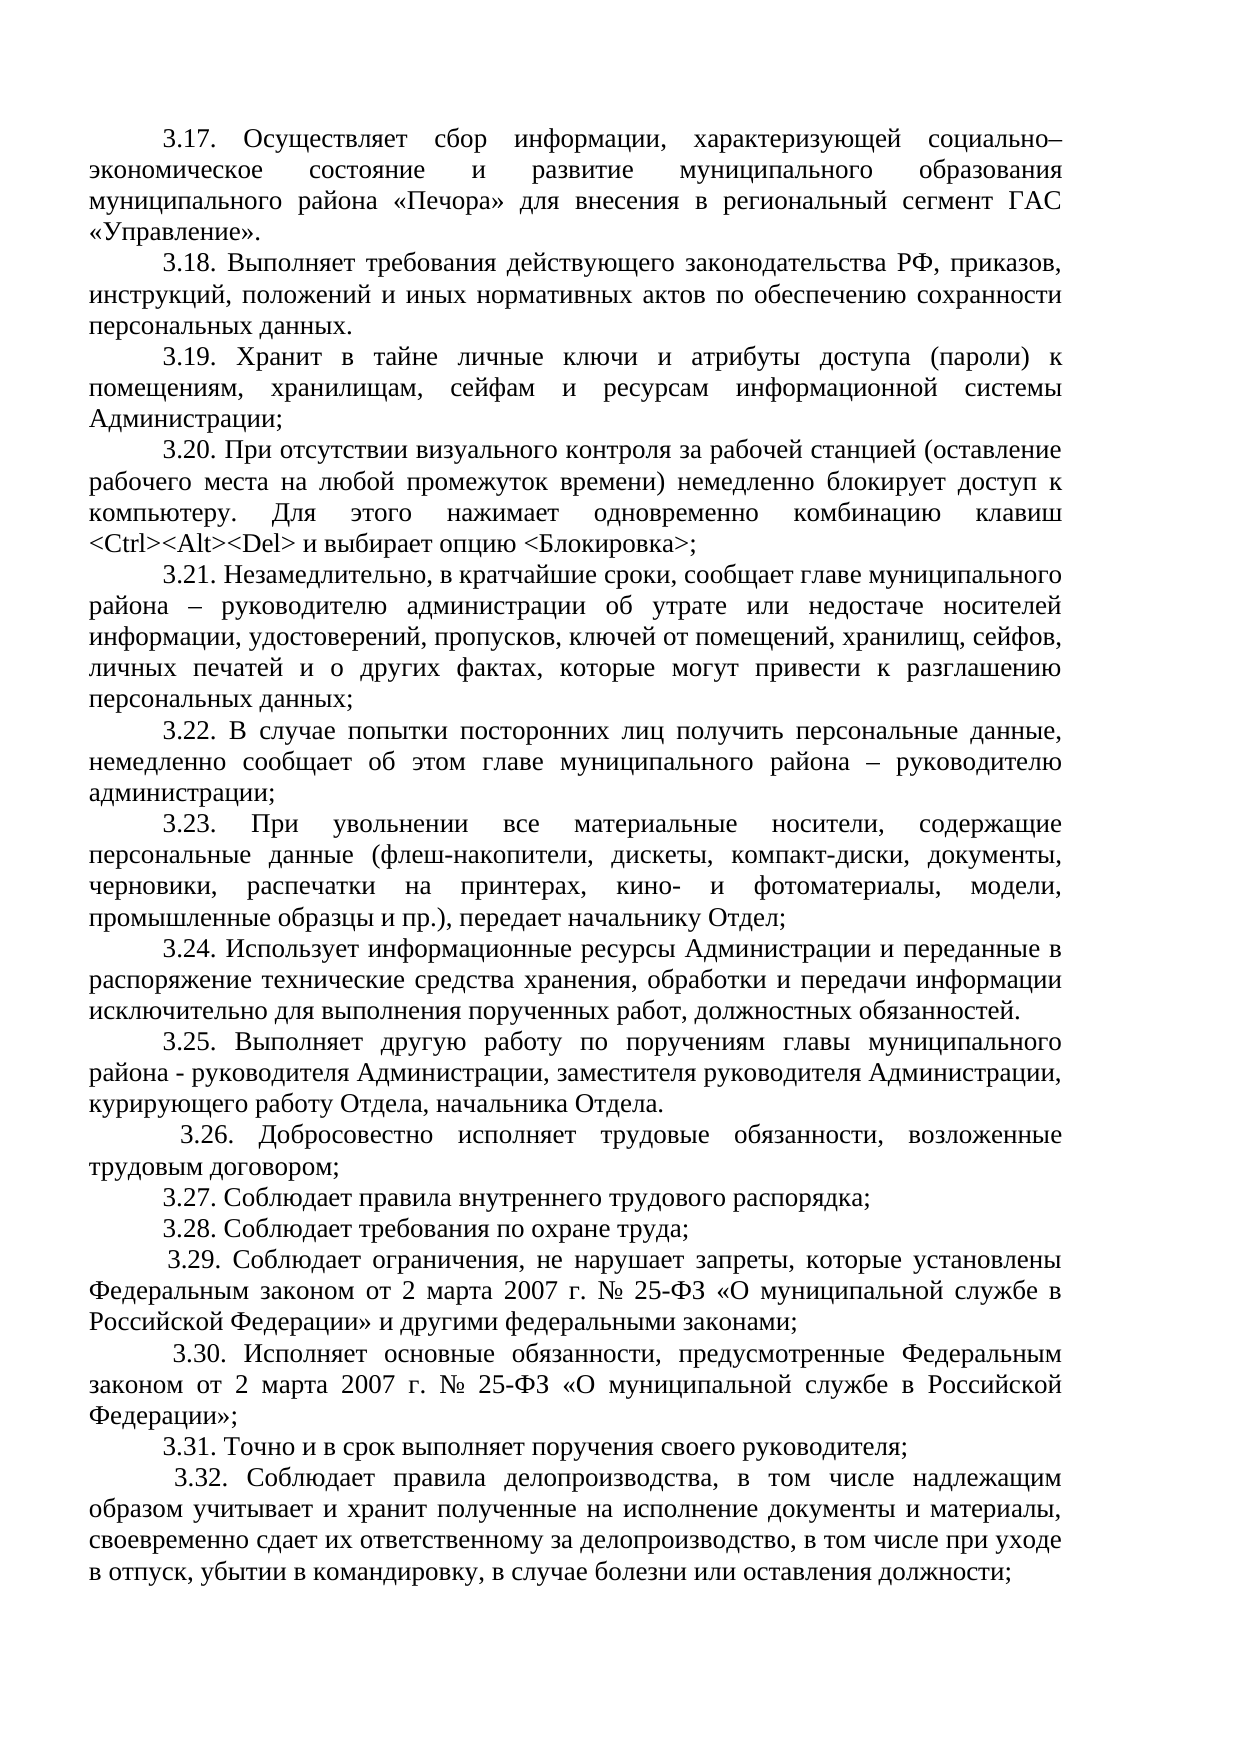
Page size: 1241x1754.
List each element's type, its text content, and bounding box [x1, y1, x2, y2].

text 3.24. Использует информационные ресурсы Администрации и переданные в распоряжение технические средства хранения, обработки и передачи информации исключительно для выполнения порученных работ, должностных обязанностей. [89, 932, 1063, 1025]
text 3.30. Исполняет основные обязанности, предусмотренные Федеральным законом от 2 марта 2007 г. № 25-ФЗ «О муниципальной службе в Российской Федерации»; [89, 1337, 1063, 1430]
text 3.22. В случае попытки посторонних лиц получить персональные данные, немедленно сообщает об этом главе муниципального района – руководителю администрации; [89, 714, 1063, 807]
text 3.32. Соблюдает правила делопроизводства, в том числе надлежащим образом учитывает и хранит полученные на исполнение документы и материалы, своевременно сдает их ответственному за делопроизводство, в том числе при уходе в отпуск, убытии в командировку, в случае болезни или оставления должности; [89, 1461, 1063, 1586]
text 3.21. Незамедлительно, в кратчайшие сроки, сообщает главе муниципального района – руководителю администрации об утрате или недостаче носителей информации, удостоверений, пропусков, ключей от помещений, хранилищ, сейфов, личных печатей и о других фактах, которые могут привести к разглашению персональных данных; [89, 558, 1063, 714]
text 3.28. Соблюдает требования по охране труда; [89, 1212, 1063, 1243]
text 3.31. Точно и в срок выполняет поручения своего руководителя; [89, 1430, 1063, 1461]
text 3.20. При отсутствии визуального контроля за рабочей станцией (оставление рабочего места на любой промежуток времени) немедленно блокирует доступ к компьютеру. Для этого нажимает одновременно комбинацию клавиш <Ctrl><Alt><Del> и выбирает опцию <Блокировка>; [89, 433, 1063, 558]
text 3.17. Осуществляет сбор информации, характеризующей социально–экономическое состояние и развитие муниципального образования муниципального района «Печора» для внесения в региональный сегмент ГАС «Управление». [89, 122, 1063, 247]
text 3.18. Выполняет требования действующего законодательства РФ, приказов, инструкций, положений и иных нормативных актов по обеспечению сохранности персональных данных. [89, 247, 1063, 340]
text 3.23. При увольнении все материальные носители, содержащие персональные данные (флеш-накопители, дискеты, компакт-диски, документы, черновики, распечатки на принтерах, кино- и фотоматериалы, модели, промышленные образцы и пр.), передает начальнику Отдел; [89, 807, 1063, 932]
text 3.26. Добросовестно исполняет трудовые обязанности, возложенные трудовым договором; [89, 1119, 1063, 1181]
text 3.29. Соблюдает ограничения, не нарушает запреты, которые установлены Федеральным законом от 2 марта 2007 г. № 25-ФЗ «О муниципальной службе в Российской Федерации» и другими федеральными законами; [89, 1243, 1063, 1337]
text 3.25. Выполняет другую работу по поручениям главы муниципального района - руководителя Администрации, заместителя руководителя Администрации, курирующего работу Отдела, начальника Отдела. [89, 1025, 1063, 1119]
text 3.19. Хранит в тайне личные ключи и атрибуты доступа (пароли) к помещениям, хранилищам, сейфам и ресурсам информационной системы Администрации; [89, 340, 1063, 433]
text 3.27. Соблюдает правила внутреннего трудового распорядка; [89, 1181, 1063, 1212]
